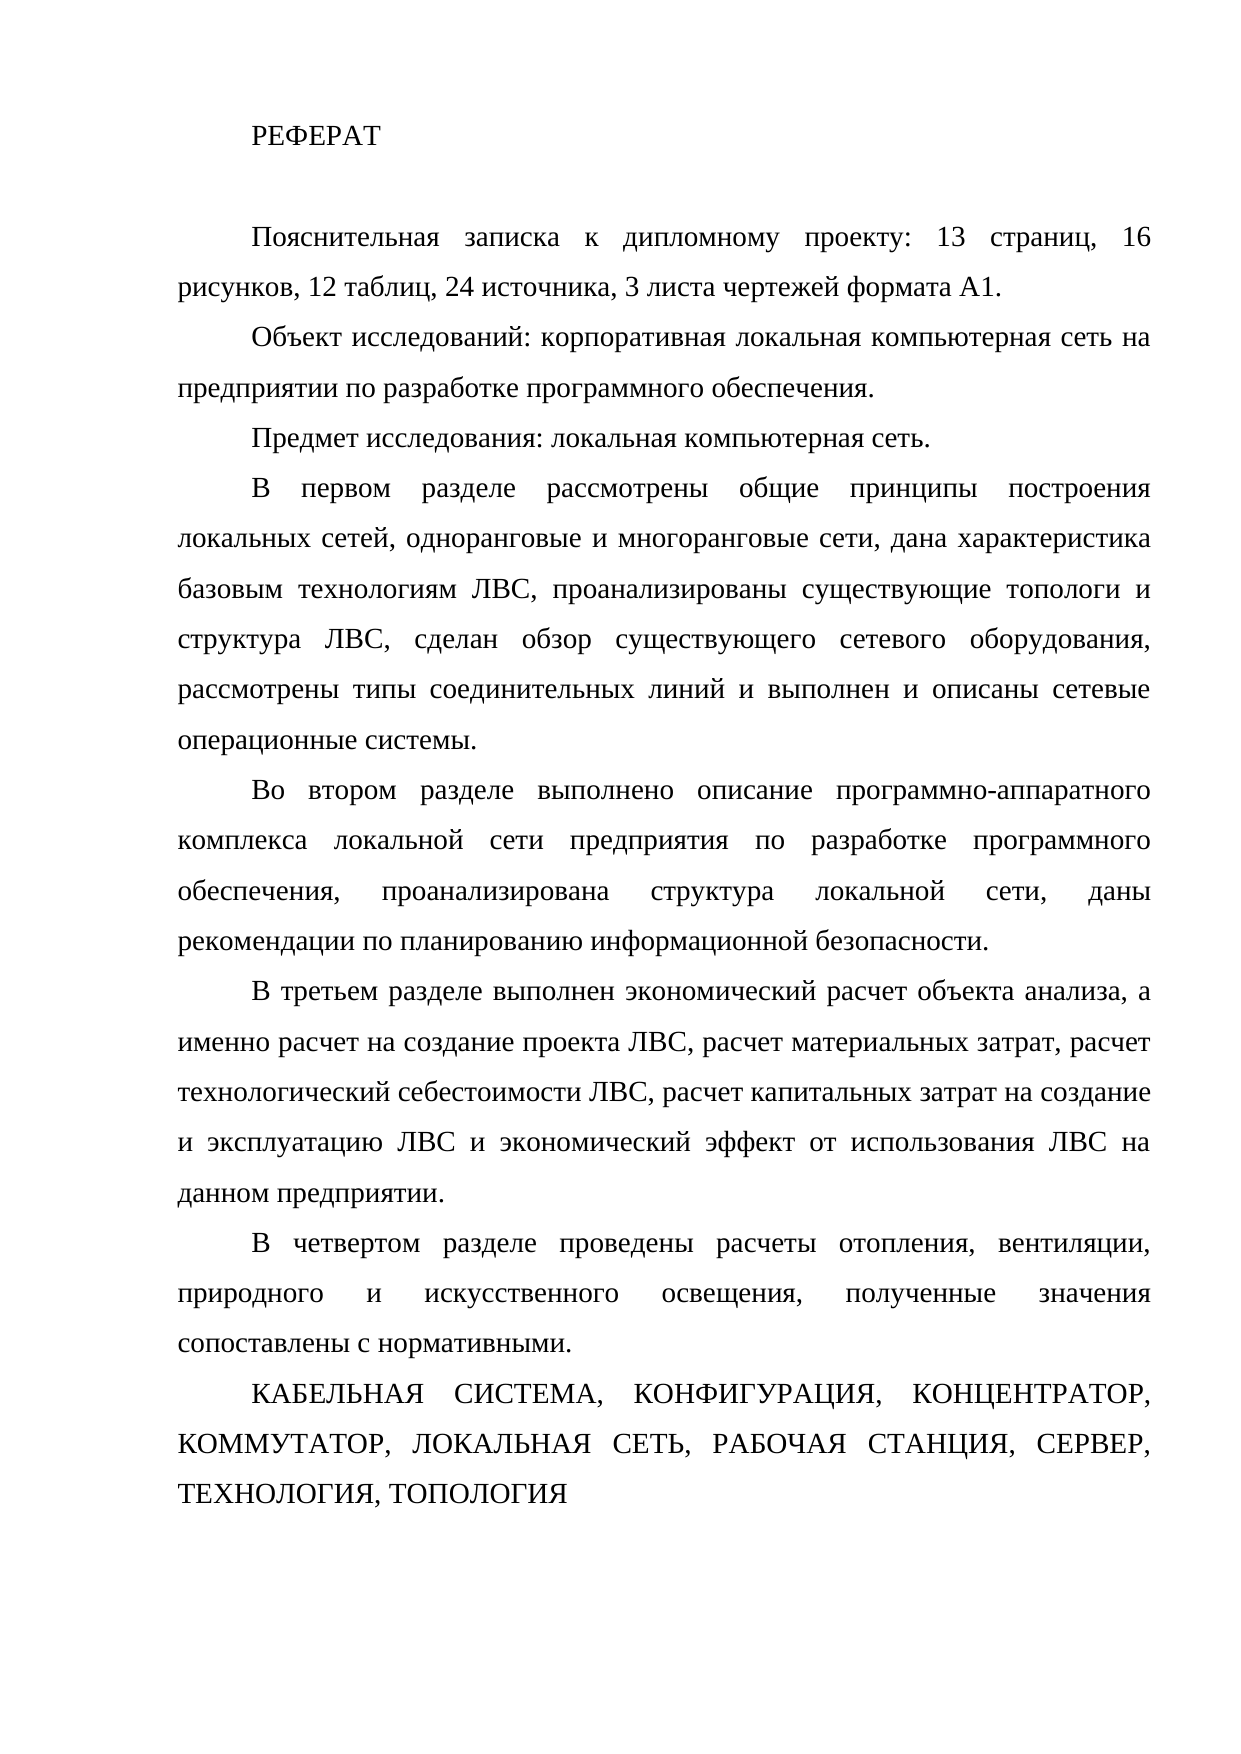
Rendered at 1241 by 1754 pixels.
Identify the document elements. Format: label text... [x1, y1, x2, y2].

text В первом разделе рассмотрены общие принципы построения локальных сетей, одноранговые и многоранговые сети, дана характеристика базовым технологиям ЛВС, проанализированы существующие топологи и структура ЛВС, сделан обзор существующего сетевого оборудования, рассмотрены типы соединительных линий и выполнен и описаны сетевые операционные системы. [177, 470, 1152, 755]
text Во втором разделе выполнено описание программно-аппаратного комплекса локальной сети предприятия по разработке программного обеспечения, проанализирована структура локальной сети, даны рекомендации по планированию информационной безопасности. [177, 772, 1152, 957]
text РЕФЕРАТ [177, 118, 1152, 152]
text Предмет исследования: локальная компьютерная сеть. [177, 420, 1152, 453]
text КАБЕЛЬНАЯ СИСТЕМА, КОНФИГУРАЦИЯ, КОНЦЕНТРАТОР, КОММУТАТОР, ЛОКАЛЬНАЯ СЕТЬ, РАБОЧАЯ СТАНЦИЯ, СЕРВЕР, ТЕХНОЛОГИЯ, ТОПОЛОГИЯ [177, 1376, 1152, 1510]
text Пояснительная записка к дипломному проекту: 13 страниц, 16 рисунков, 12 таблиц, 24 источника, 3 листа чертежей формата А1. [177, 219, 1152, 303]
text В третьем разделе выполнен экономический расчет объекта анализа, а именно расчет на создание проекта ЛВС, расчет материальных затрат, расчет технологический себестоимости ЛВС, расчет капитальных затрат на создание и эксплуатацию ЛВС и экономический эффект от использования ЛВС на данном предприятии. [177, 973, 1152, 1208]
text В четвертом разделе проведены расчеты отопления, вентиляции, природного и искусственного освещения, полученные значения сопоставлены с нормативными. [177, 1225, 1152, 1359]
text Объект исследований: корпоративная локальная компьютерная сеть на предприятии по разработке программного обеспечения. [177, 319, 1152, 403]
